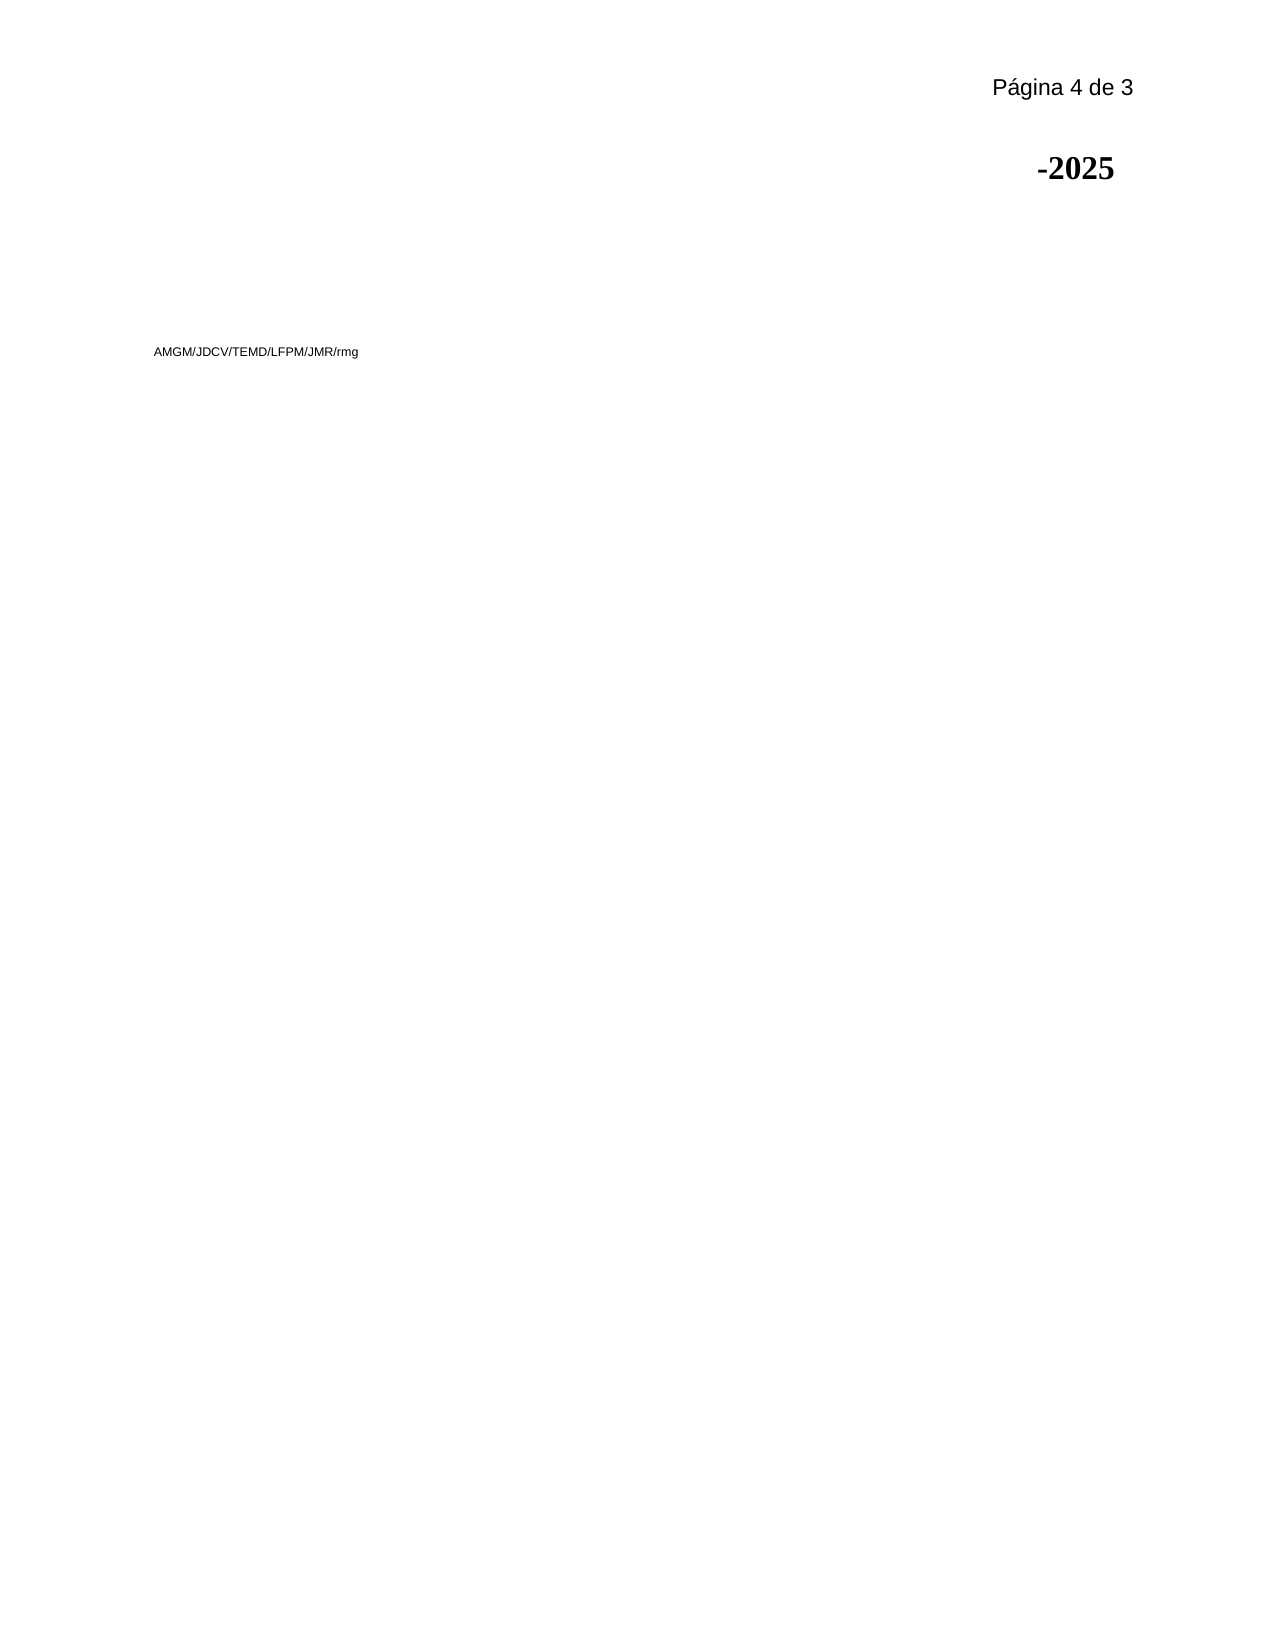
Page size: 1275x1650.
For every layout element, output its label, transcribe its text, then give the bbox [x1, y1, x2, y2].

text AMGM/JDCV/TEMD/LFPM/JMR/rmg [153, 345, 1131, 359]
